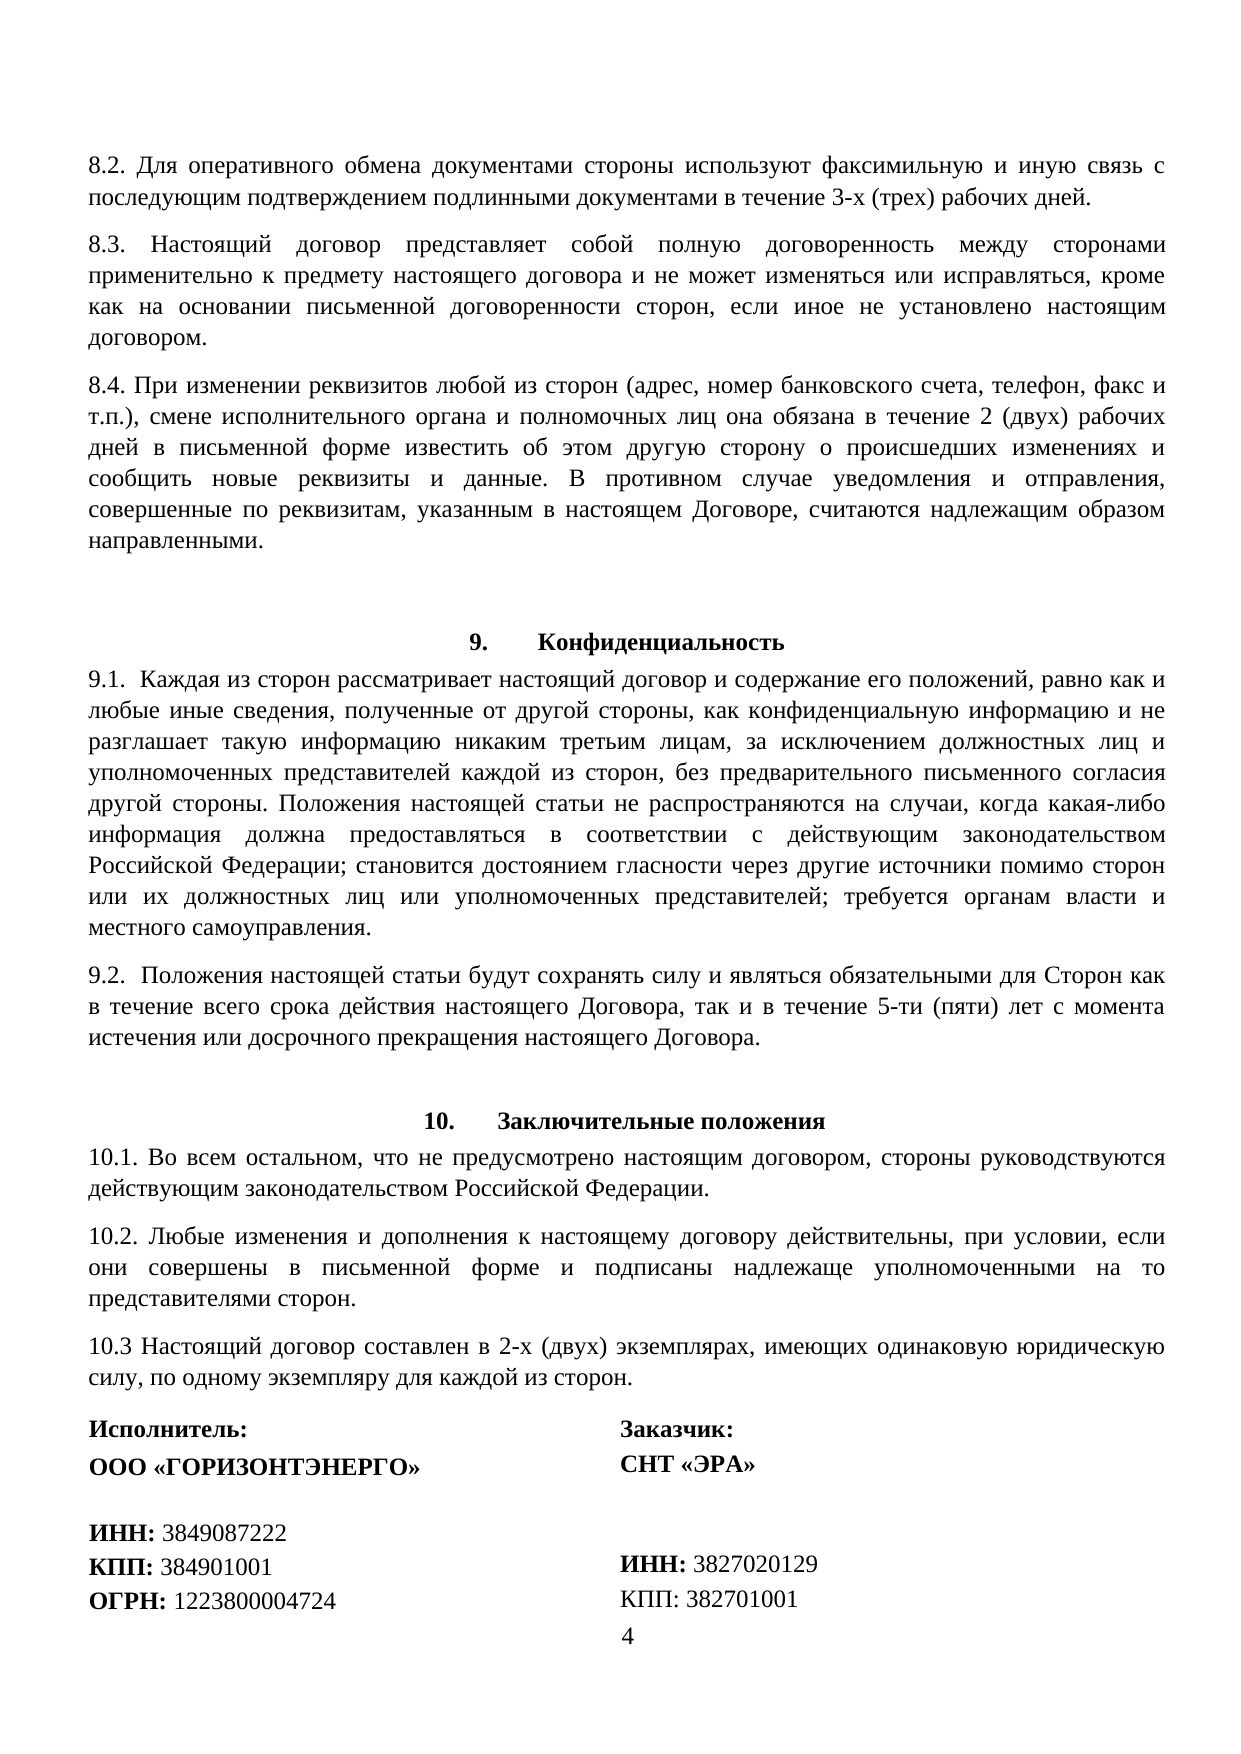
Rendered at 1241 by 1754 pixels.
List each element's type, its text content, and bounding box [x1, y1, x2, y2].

text 10.1. Во всем остальном, что не предусмотрено настоящим договором, стороны руководствуются действующим законодательством Российской Федерации. [88, 1142, 1167, 1202]
subtitle 10. Заключительные положения [88, 1106, 1167, 1135]
text 9.2. Положения настоящей статьи будут сохранять силу и являться обязательными для Сторон как в течение всего срока действия настоящего Договора, так и в течение 5-ти (пяти) лет с момента истечения или досрочного прекращения настоящего Договора. [88, 960, 1167, 1051]
text 8.2. Для оперативного обмена документами стороны используют факсимильную и иную связь с последующим подтверждением подлинными документами в течение 3-х (трех) рабочих дней. [88, 151, 1167, 210]
text 8.3. Настоящий договор представляет собой полную договоренность между сторонами применительно к предмету настоящего договора и не может изменяться или исправляться, кроме как на основании письменной договоренности сторон, если иное не установлено настоящим договором. [88, 229, 1167, 351]
text 10.2. Любые изменения и дополнения к настоящему договору действительны, при условии, если они совершены в письменной форме и подписаны надлежаще уполномоченными на то представителями сторон. [88, 1221, 1167, 1312]
subtitle 9. Конфиденциальность [88, 627, 1167, 656]
text 8.4. При изменении реквизитов любой из сторон (адрес, номер банковского счета, телефон, факс и т.п.), смене исполнительного органа и полномочных лиц она обязана в течение 2 (двух) рабочих дней в письменной форме известить об этом другую сторону о происшедших изменениях и сообщить новые реквизиты и данные. В противном случае уведомления и отправления, совершенные по реквизитам, указанным в настоящем Договоре, считаются надлежащим образом направленными. [88, 370, 1167, 554]
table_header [89, 1410, 620, 1621]
text 10.3 Настоящий договор составлен в 2-х (двух) экземплярах, имеющих одинаковую юридическую силу, по одному экземпляру для каждой из сторон. [88, 1331, 1167, 1391]
text 9.1. Каждая из сторон рассматривает настоящий договор и содержание его положений, равно как и любые иные сведения, полученные от другой стороны, как конфиденциальную информацию и не разглашает такую информацию никаким третьим лицам, за исключением должностных лиц и уполномоченных представителей каждой из сторон, без предварительного письменного согласия другой стороны. Положения настоящей статьи не распространяются на случаи, когда какая-либо информация должна предоставляться в соответствии с действующим законодательством Российской Федерации; становится достоянием гласности через другие источники помимо сторон или их должностных лиц или уполномоченных представителей; требуется органам власти и местного самоуправления. [88, 664, 1167, 941]
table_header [620, 1410, 1149, 1621]
